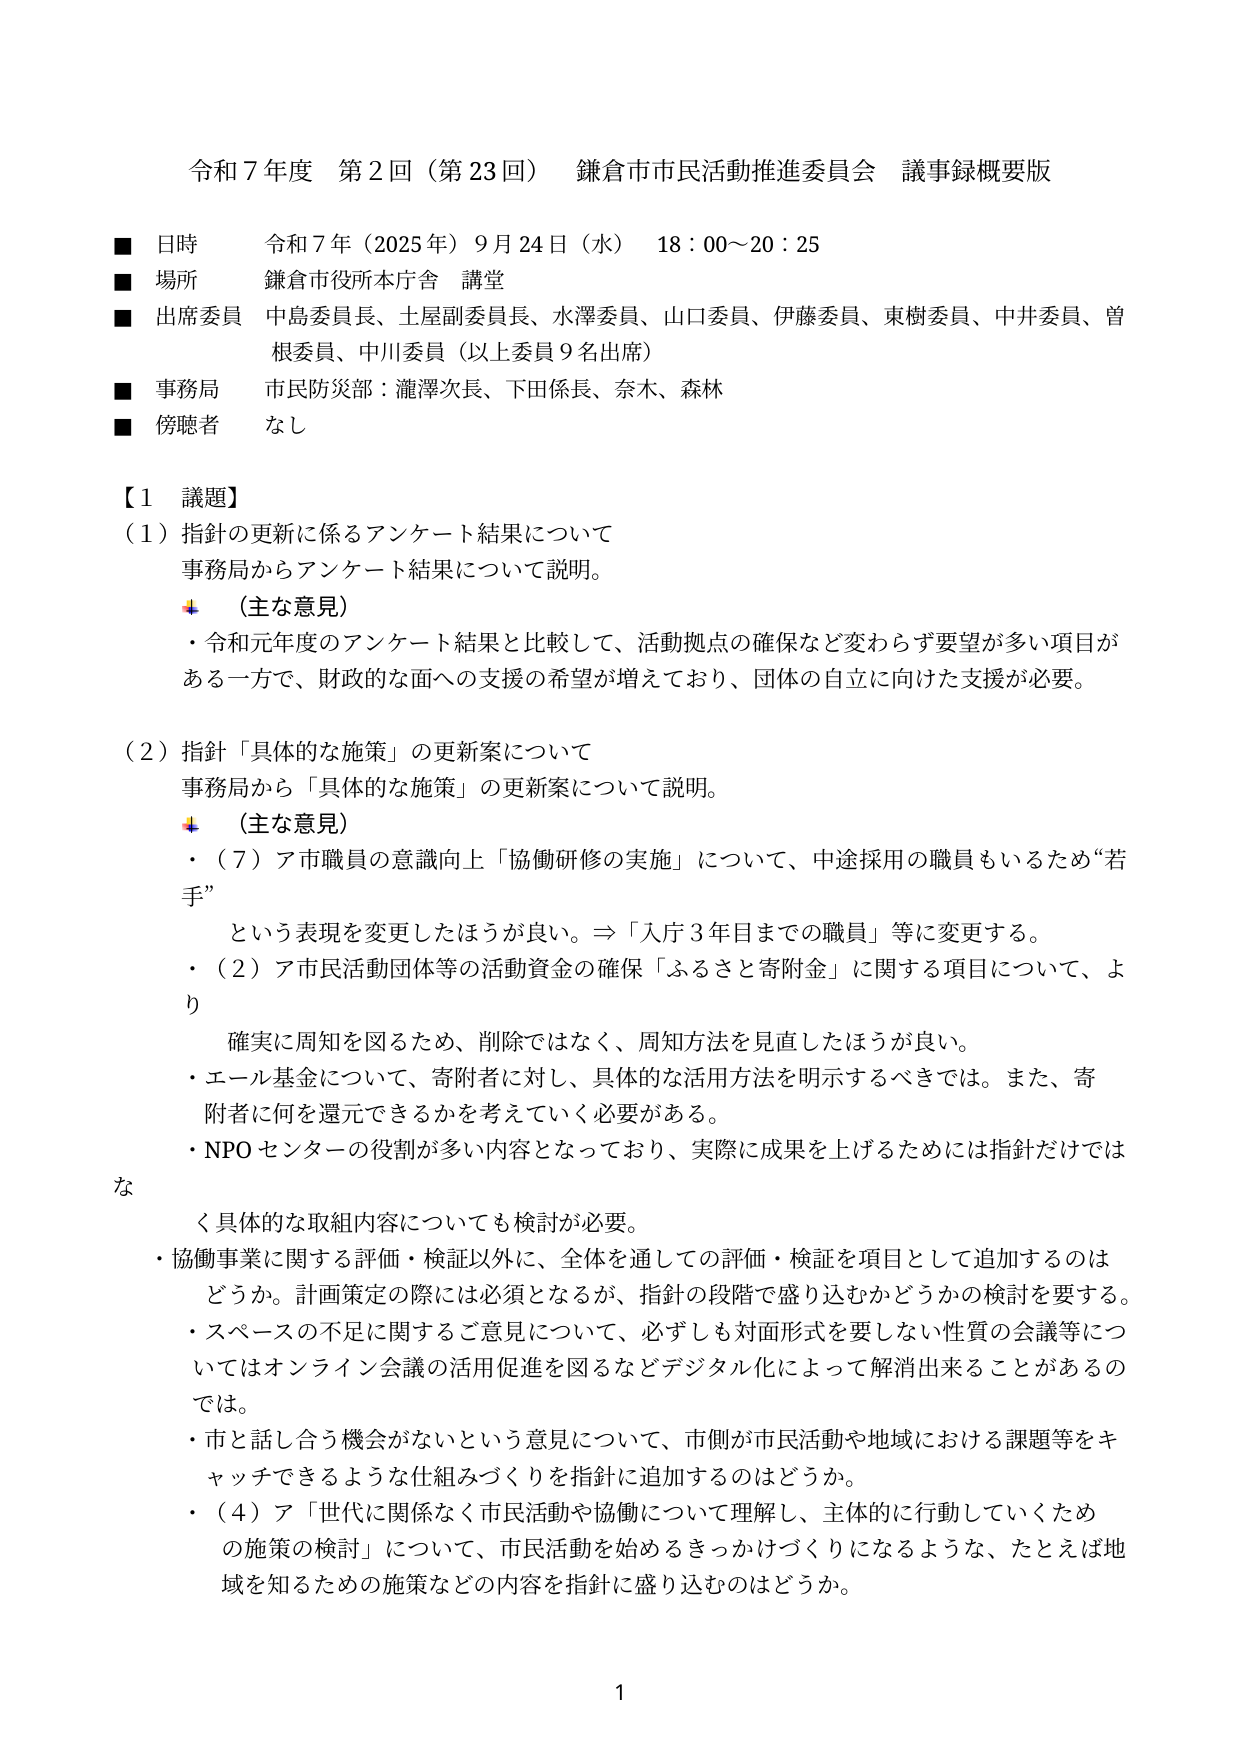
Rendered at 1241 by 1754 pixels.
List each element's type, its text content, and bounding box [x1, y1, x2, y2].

text ■ 日時 令和７年（2025年）９月24日（水） 18：00～20：25 [112, 224, 1128, 261]
text ■ 傍聴者 なし [112, 406, 1128, 442]
text ・（７）ア市職員の意識向上「協働研修の実施」について、中途採用の職員もいるため“若手” [181, 841, 1128, 913]
text 令和７年度 第２回（第23回） 鎌倉市市民活動推進委員会 議事録概要版 [112, 152, 1128, 188]
text ある一方で、財政的な面への支援の希望が増えており、団体の自立に向けた支援が必要。 [112, 659, 1128, 696]
text （１）指針の更新に係るアンケート結果について [112, 514, 1128, 551]
picture [182, 815, 199, 833]
text ・市と話し合う機会がないという意見について、市側が市民活動や地域における課題等をキ [112, 1421, 1128, 1457]
text く具体的な取組内容についても検討が必要。 [112, 1203, 1128, 1239]
text の施策の検討」について、市民活動を始めるきっかけづくりになるような、たとえば地域を知るための施策などの内容を指針に盛り込むのはどうか。 [222, 1529, 1128, 1602]
picture [182, 598, 199, 615]
list （主な意見） [181, 804, 1128, 841]
text ャッチできるような仕組みづくりを指針に追加するのはどうか。 [112, 1457, 1128, 1493]
text （２）指針「具体的な施策」の更新案について [112, 732, 1128, 768]
text ■ 出席委員 中島委員長、土屋副委員長、水澤委員、山口委員、伊藤委員、東樹委員、中井委員、曽根委員、中川委員（以上委員９名出席） [112, 297, 1128, 369]
text ・（２）ア市民活動団体等の活動資金の確保「ふるさと寄附金」に関する項目について、より [181, 949, 1128, 1022]
text ・スペースの不足に関するご意見について、必ずしも対面形式を要しない性質の会議等についてはオンライン会議の活用促進を図るなどデジタル化によって解消出来ることがあるのでは。 [112, 1312, 1128, 1421]
text ・協働事業に関する評価・検証以外に、全体を通しての評価・検証を項目として追加するのは [112, 1239, 1128, 1276]
text という表現を変更したほうが良い。⇒「入庁３年目までの職員」等に変更する。 [181, 913, 1128, 949]
text 事務局から「具体的な施策」の更新案について説明。 [112, 768, 1128, 804]
text 確実に周知を図るため、削除ではなく、周知方法を見直したほうが良い。 [181, 1022, 1128, 1058]
text 【１ 議題】 [112, 478, 1128, 514]
text ・令和元年度のアンケート結果と比較して、活動拠点の確保など変わらず要望が多い項目が [112, 623, 1128, 659]
text ■ 事務局 市民防災部：瀧澤次長、下田係長、奈木、森林 [112, 369, 1128, 406]
text 事務局からアンケート結果について説明。 [112, 551, 1128, 587]
text ・（４）ア「世代に関係なく市民活動や協働について理解し、主体的に行動していくため [112, 1493, 1128, 1529]
text どうか。計画策定の際には必須となるが、指針の段階で盛り込むかどうかの検討を要する。 [112, 1276, 1128, 1312]
text 附者に何を還元できるかを考えていく必要がある。 [112, 1094, 1128, 1131]
text ・エール基金について、寄附者に対し、具体的な活用方法を明示するべきでは。また、寄 [112, 1058, 1128, 1094]
text ■ 場所 鎌倉市役所本庁舎 講堂 [112, 261, 1128, 297]
text ・NPOセンターの役割が多い内容となっており、実際に成果を上げるためには指針だけではな [112, 1131, 1128, 1203]
list （主な意見） [181, 587, 1128, 623]
